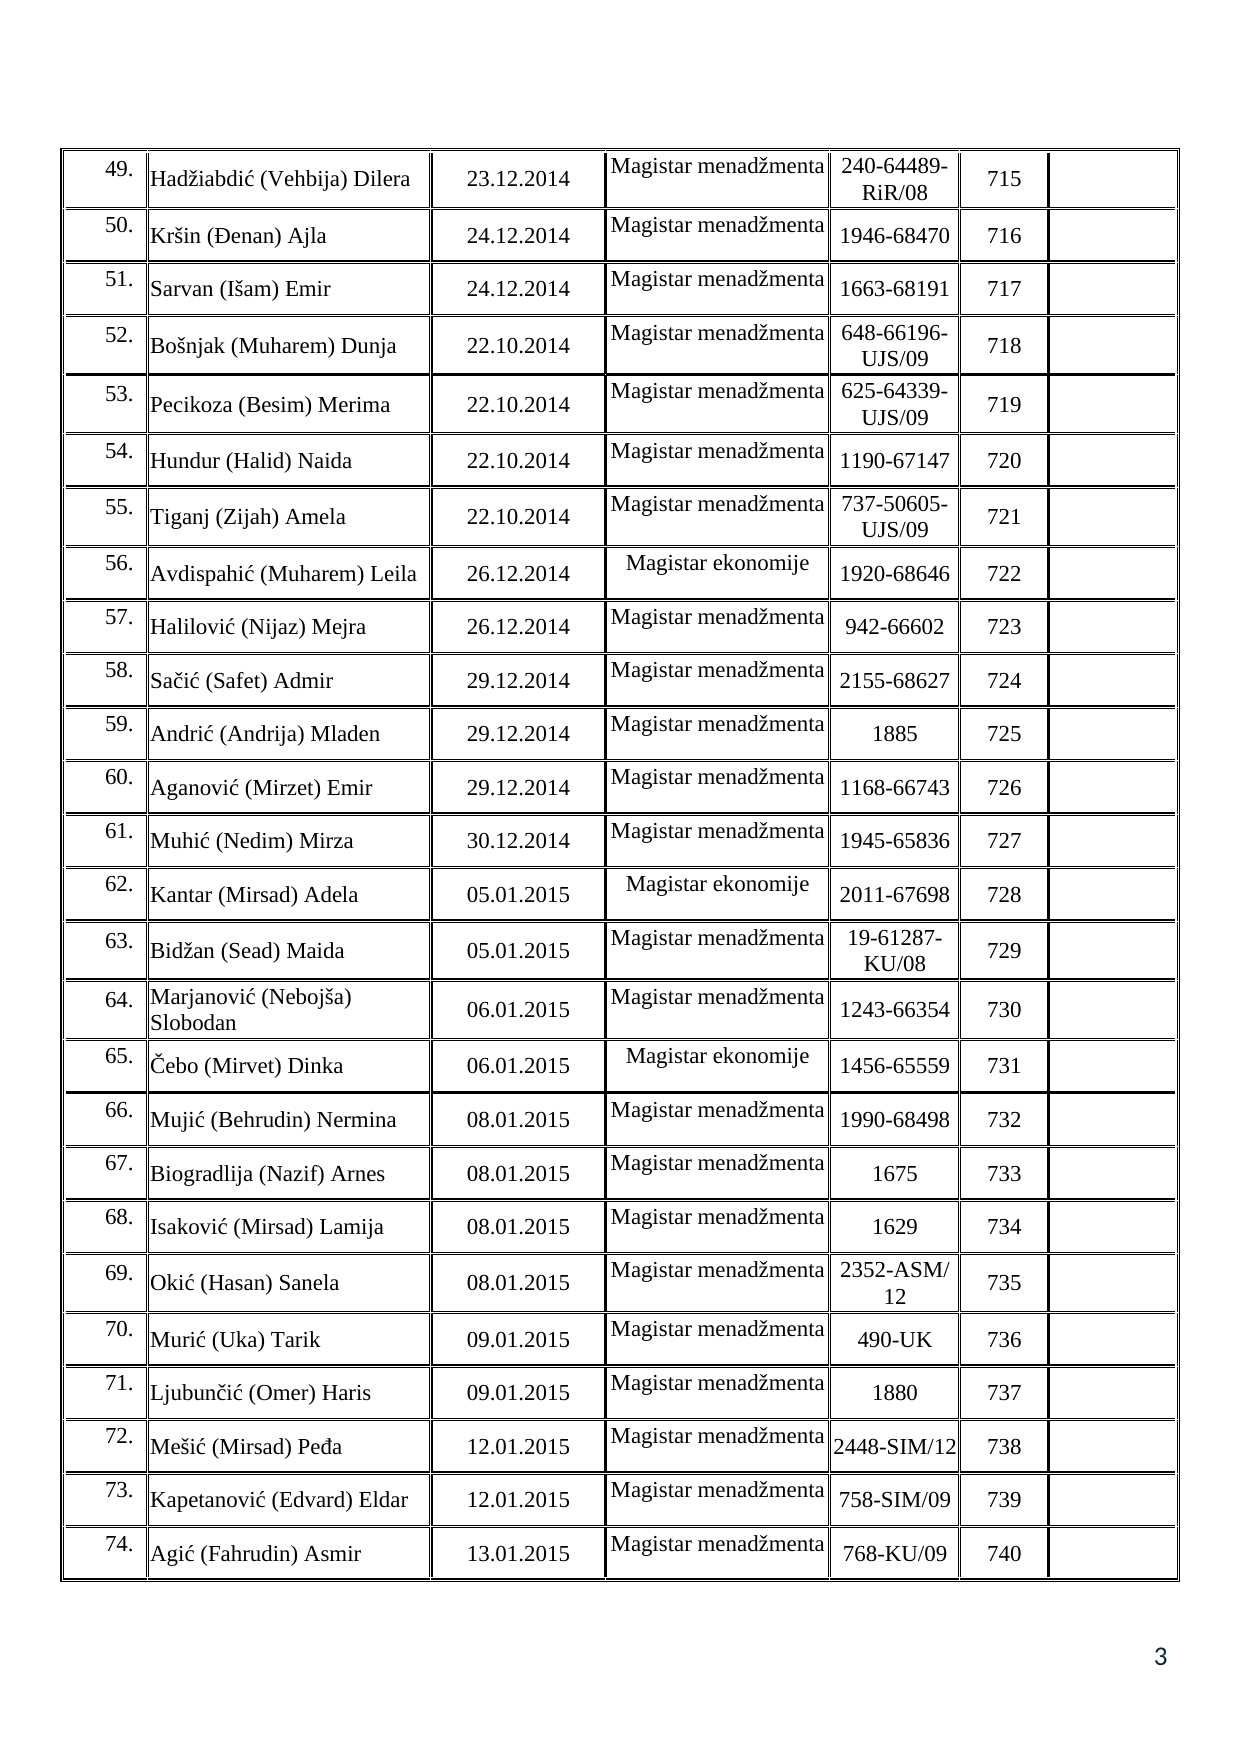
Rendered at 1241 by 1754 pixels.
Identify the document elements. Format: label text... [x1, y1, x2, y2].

table_cell [62, 373, 146, 432]
table_cell 718 [961, 317, 1047, 373]
table_cell Aganović (Mirzet) Emir [149, 762, 429, 812]
table_cell 1629 [831, 1202, 958, 1252]
table_cell [1050, 919, 1177, 978]
table_cell [64, 978, 146, 1037]
table_cell 726 [961, 762, 1047, 812]
table_cell 13.01.2015 [431, 1528, 605, 1578]
table_cell Murić (Uka) Tarik [149, 1314, 429, 1364]
table_cell 08.01.2015 [433, 1255, 604, 1311]
table_cell Magistar menadžmenta [607, 1475, 828, 1525]
table_cell [1048, 1418, 1178, 1471]
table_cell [605, 151, 830, 207]
table_cell [1048, 314, 1178, 373]
table_cell [64, 812, 146, 866]
table_cell [64, 1145, 146, 1198]
table_cell [64, 260, 146, 314]
table_cell [1050, 260, 1177, 314]
table_cell 29.12.2014 [433, 709, 604, 759]
table_cell 2448-SIM/12 [831, 1421, 958, 1471]
table_cell Kršin (Đenan) Ajla [149, 210, 429, 260]
table_cell 737-50605-UJS/09 [831, 489, 958, 544]
table_cell Biogradlija (Nazif) Arnes [149, 1148, 429, 1198]
table_cell Magistar menadžmenta [607, 317, 828, 373]
table_cell [62, 1311, 148, 1364]
table_cell 735 [961, 1255, 1047, 1311]
table_cell 1990-68498 [831, 1094, 958, 1144]
table_cell 738 [961, 1421, 1047, 1471]
table_cell 1945-65836 [831, 816, 958, 866]
table_cell Avdispahić (Muharem) Leila [149, 548, 429, 598]
table_cell [64, 1038, 146, 1091]
table_cell Magistar menadžmenta [607, 762, 828, 812]
table_cell Magistar menadžmenta [607, 602, 828, 652]
table_cell 724 [961, 655, 1047, 705]
table_cell Bošnjak (Muharem) Dunja [149, 317, 429, 373]
table_cell 06.01.2015 [433, 1041, 604, 1091]
table_cell [62, 207, 148, 260]
table_cell Marjanović (Nebojša) Slobodan [149, 982, 429, 1037]
table_cell 739 [961, 1475, 1047, 1525]
table_cell 728 [961, 869, 1047, 919]
table_cell Hundur (Halid) Naida [149, 435, 429, 485]
table_cell 26.12.2014 [433, 548, 604, 598]
table_cell Kantar (Mirsad) Adela [149, 869, 429, 919]
table_cell [1050, 1364, 1177, 1418]
table_cell 06.01.2015 [433, 982, 604, 1037]
table_cell [1048, 1525, 1178, 1578]
table_cell 719 [961, 376, 1047, 432]
table_cell 1885 [831, 709, 958, 759]
table_cell 09.01.2015 [433, 1368, 604, 1418]
table_cell 08.01.2015 [433, 1148, 604, 1198]
table_cell Halilović (Nijaz) Mejra [149, 602, 429, 652]
table_cell 08.01.2015 [433, 1094, 604, 1144]
table_cell Magistar menadžmenta [607, 655, 828, 705]
table_cell 22.10.2014 [433, 317, 604, 373]
table_cell 1920-68646 [831, 548, 958, 598]
table_cell 731 [961, 1041, 1047, 1091]
table_cell [1048, 759, 1178, 812]
table_cell Okić (Hasan) Sanela [149, 1255, 429, 1311]
table_cell [1048, 1252, 1178, 1311]
table_cell 1243-66354 [831, 982, 958, 1037]
table_cell 1190-67147 [831, 435, 958, 485]
table_cell Sačić (Safet) Admir [149, 655, 429, 705]
table_cell [64, 151, 148, 207]
table_cell Magistar menadžmenta [607, 489, 828, 544]
table_cell 2352-ASM/12 [831, 1255, 958, 1311]
table_cell 29.12.2014 [433, 762, 604, 812]
table_cell 22.10.2014 [433, 435, 604, 485]
table_cell 1663-68191 [831, 264, 958, 314]
table_cell 736 [961, 1314, 1047, 1364]
table_cell 30.12.2014 [433, 816, 604, 866]
table_cell [62, 432, 148, 485]
table_cell 29.12.2014 [433, 655, 604, 705]
table_cell [62, 1525, 148, 1578]
table_cell 729 [961, 923, 1047, 978]
table_cell 1946-68470 [831, 210, 958, 260]
table_cell Magistar menadžmenta [607, 435, 828, 485]
table_cell [1050, 705, 1177, 759]
table_cell 240-64489-RiR/08 [830, 151, 960, 207]
table_cell [64, 705, 146, 759]
table_cell [62, 652, 148, 705]
table_cell 721 [961, 489, 1047, 544]
table_cell Bidžan (Sead) Maida [149, 923, 429, 978]
table_cell Magistar menadžmenta [607, 1368, 828, 1418]
table_cell 24.12.2014 [433, 264, 604, 314]
table_cell 12.01.2015 [433, 1421, 604, 1471]
table_cell [1050, 598, 1177, 652]
table_cell Magistar menadžmenta [607, 816, 828, 866]
table_cell [1050, 485, 1177, 544]
table_cell 734 [961, 1202, 1047, 1252]
table_cell 05.01.2015 [433, 923, 604, 978]
table_cell [64, 1198, 146, 1252]
table_cell Magistar menadžmenta [607, 210, 828, 260]
table_cell Mujić (Behrudin) Nermina [149, 1094, 429, 1144]
table_cell [1048, 652, 1178, 705]
table_cell Magistar menadžmenta [607, 376, 828, 432]
table_cell 1675 [831, 1148, 958, 1198]
table_cell [1048, 207, 1178, 260]
table_cell [62, 314, 148, 373]
table_cell 05.01.2015 [433, 869, 604, 919]
table_cell Ljubunčić (Omer) Haris [149, 1368, 429, 1418]
table_cell [1048, 432, 1178, 485]
table_cell [1048, 151, 1177, 207]
table_cell Kapetanović (Edvard) Eldar [149, 1475, 429, 1525]
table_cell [605, 1528, 830, 1578]
table_cell 768-KU/09 [830, 1528, 960, 1578]
table_cell [62, 1418, 148, 1471]
table_cell 758-SIM/09 [831, 1475, 958, 1525]
table_cell 22.10.2014 [433, 489, 604, 544]
table_cell [1050, 1145, 1177, 1198]
table_cell Magistar menadžmenta [607, 1094, 828, 1144]
table_cell Magistar ekonomije [607, 869, 828, 919]
table_cell 730 [961, 982, 1047, 1037]
table_cell [64, 598, 146, 652]
table_cell [1050, 545, 1177, 598]
table_cell [64, 545, 146, 598]
table_cell Pecikoza (Besim) Merima [149, 376, 429, 432]
table_cell 22.10.2014 [433, 376, 604, 432]
table_cell Muhić (Nedim) Mirza [149, 816, 429, 866]
table_cell 1168-66743 [831, 762, 958, 812]
table_cell [64, 485, 146, 544]
table_cell 740 [960, 1528, 1048, 1578]
table_cell 723 [961, 602, 1047, 652]
table_cell 625-64339-UJS/09 [831, 376, 958, 432]
table_cell [1050, 812, 1177, 866]
table_cell 942-66602 [831, 602, 958, 652]
table_cell Magistar menadžmenta [607, 1255, 828, 1311]
table_cell [1050, 373, 1178, 432]
table_cell 26.12.2014 [433, 602, 604, 652]
table_cell [64, 919, 146, 978]
table_cell [62, 759, 148, 812]
table_cell [62, 1252, 148, 1311]
table_cell [1048, 1311, 1178, 1364]
table_cell 725 [961, 709, 1047, 759]
table_cell 09.01.2015 [433, 1314, 604, 1364]
table_cell Hadžiabdić (Vehbija) Dilera [148, 149, 431, 207]
table_cell Magistar ekonomije [607, 548, 828, 598]
table_cell 08.01.2015 [433, 1202, 604, 1252]
table_cell Magistar menadžmenta [607, 264, 828, 314]
table_cell 727 [961, 816, 1047, 866]
table_cell Magistar ekonomije [607, 1041, 828, 1091]
table_cell 732 [961, 1094, 1047, 1144]
table_cell 1456-65559 [831, 1041, 958, 1091]
table_cell Isaković (Mirsad) Lamija [149, 1202, 429, 1252]
table_cell Čebo (Mirvet) Dinka [149, 1041, 429, 1091]
table_cell 23.12.2014 [431, 151, 605, 207]
table_cell 1880 [831, 1368, 958, 1418]
table_cell Magistar menadžmenta [607, 1148, 828, 1198]
table_cell 24.12.2014 [433, 210, 604, 260]
table_cell 648-66196-UJS/09 [831, 317, 958, 373]
table_cell 737 [961, 1368, 1047, 1418]
table_cell 720 [961, 435, 1047, 485]
table_cell 490-UK [831, 1314, 958, 1364]
table_cell [1050, 1198, 1177, 1252]
table_cell Magistar menadžmenta [607, 923, 828, 978]
table_cell [64, 1091, 146, 1144]
table_cell [1050, 1038, 1177, 1091]
table_cell Magistar menadžmenta [607, 982, 828, 1037]
table_cell 717 [961, 264, 1047, 314]
table_cell [1050, 1091, 1177, 1144]
table_cell 2011-67698 [831, 869, 958, 919]
table_cell 716 [961, 210, 1047, 260]
table_cell [1048, 866, 1178, 919]
table_cell Magistar menadžmenta [607, 1202, 828, 1252]
table_cell 2155-68627 [831, 655, 958, 705]
table_cell Andrić (Andrija) Mladen [149, 709, 429, 759]
table_cell [64, 1364, 146, 1418]
table_cell Tiganj (Zijah) Amela [149, 489, 429, 544]
table_cell 19-61287-KU/08 [831, 923, 958, 978]
table_cell [1050, 978, 1177, 1037]
table_cell [62, 866, 148, 919]
table_cell Magistar menadžmenta [607, 1421, 828, 1471]
table_cell 733 [961, 1148, 1047, 1198]
table_cell Magistar menadžmenta [607, 1314, 828, 1364]
table_cell 12.01.2015 [433, 1475, 604, 1525]
table_cell Sarvan (Išam) Emir [149, 264, 429, 314]
table_cell Agić (Fahrudin) Asmir [148, 1525, 431, 1578]
table_cell 722 [961, 548, 1047, 598]
table_cell [1050, 1471, 1177, 1525]
table_cell [64, 1471, 146, 1525]
table_cell Magistar menadžmenta [607, 709, 828, 759]
table_cell Mešić (Mirsad) Peđa [149, 1421, 429, 1471]
table_cell 715 [960, 151, 1048, 207]
